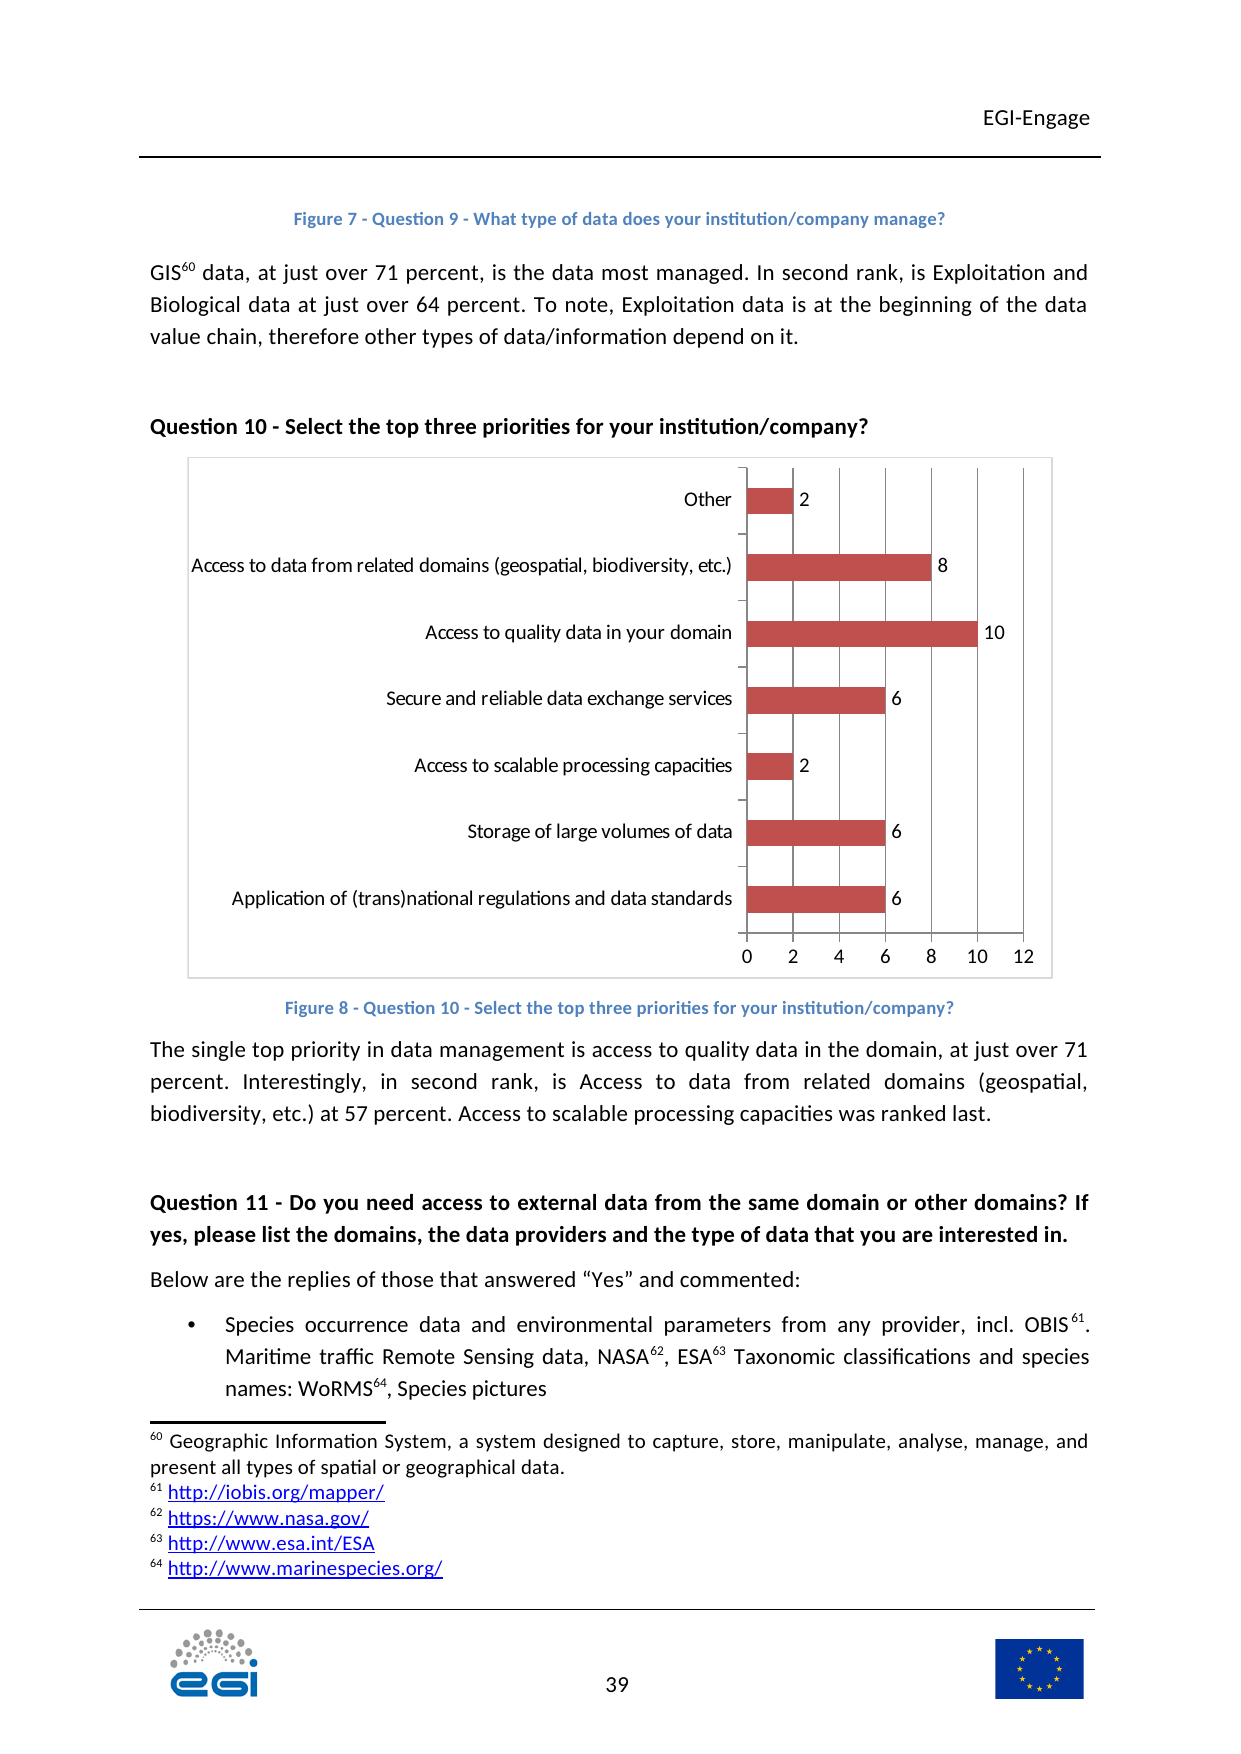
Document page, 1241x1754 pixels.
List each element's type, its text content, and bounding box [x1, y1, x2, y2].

text Question 10 - Select the top three priorities for your institution/company? [150, 412, 1090, 440]
text GIS data, at just over 71 percent, is the data most managed. In second rank, is Exploitation and Biological data at just over 64 percent. To note, Exploitation data is at the beginning of the data value chain, therefore other types of data/information depend on it. [150, 258, 1090, 351]
text Figure - Question 9 - What type of data does your institution/company manage? [150, 207, 1090, 230]
picture [995, 1639, 1084, 1699]
text Below are the replies of those that answered “Yes” and commented: [150, 1265, 1090, 1293]
text The single top priority in data management is access to quality data in the domain, at just over 71 percent. Interestingly, in second rank, is Access to data from related domains (geospatial, biodiversity, etc.) at 57 percent. Access to scalable processing capacities was ranked last. [150, 1035, 1090, 1127]
list Species occurrence data and environmental parameters from any provider, incl. OBIS. Maritime traffic Remote Sensing data, NASA, ESA Taxonomic classifications and species names: WoRMS, Species pictures [187, 1310, 1090, 1402]
picture [150, 1627, 276, 1699]
text Question 11 - Do you need access to external data from the same domain or other domains? If yes, please list the domains, the data providers and the type of data that you are interested in. [150, 1188, 1090, 1249]
text Figure - Question 10 - Select the top three priorities for your institution/company? [150, 996, 1090, 1019]
